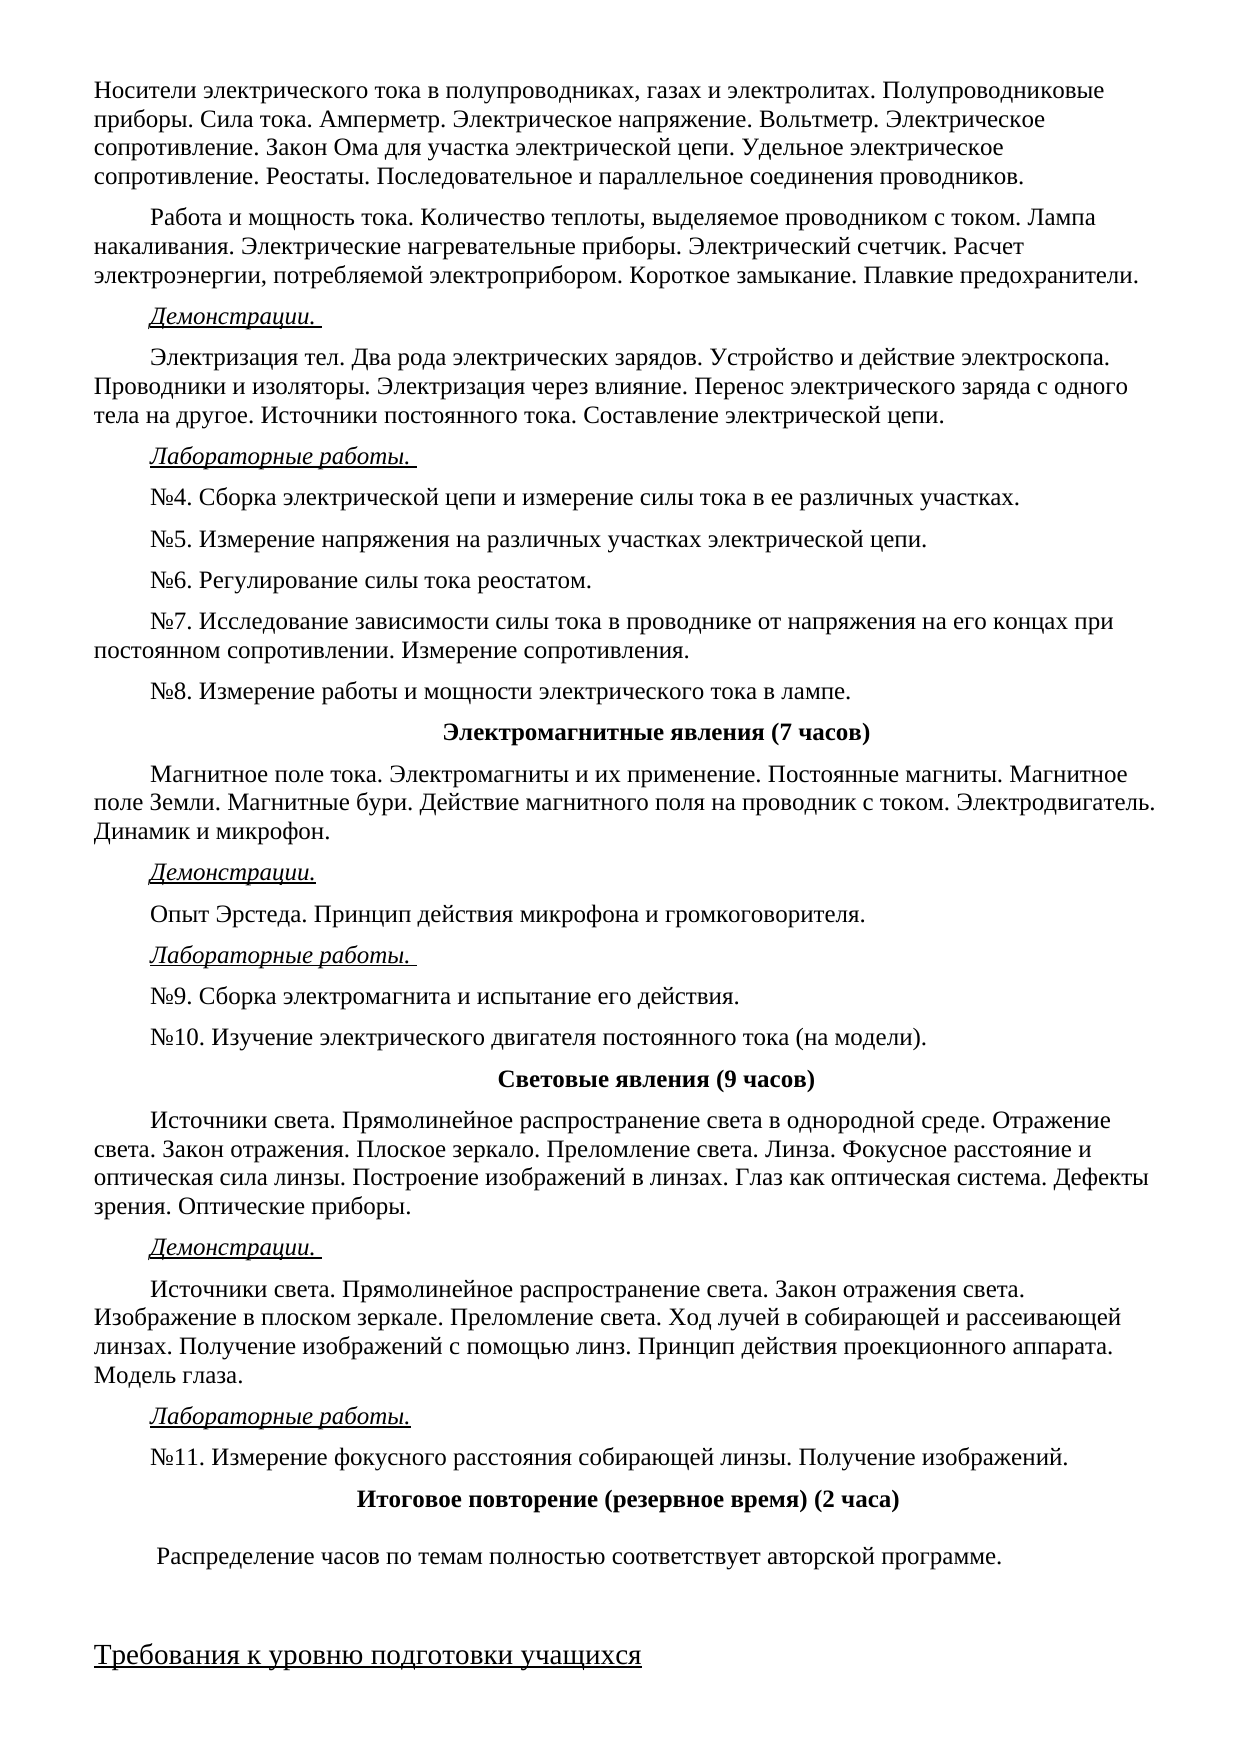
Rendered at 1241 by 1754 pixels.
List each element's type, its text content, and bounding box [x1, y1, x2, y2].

text Работа и мощность тока. Количество теплоты, выделяемое проводником с током. Лампа накаливания. Электрические нагревательные приборы. Электрический счетчик. Расчет электроэнергии, потребляемой электроприбором. Короткое замыкание. Плавкие предохранители. [94, 202, 1162, 289]
text №7. Исследование зависимости силы тока в проводнике от напряжения на его концах при постоянном сопротивлении. Измерение сопротивления. [94, 606, 1162, 664]
text Опыт Эрстеда. Принцип действия микрофона и громкоговорителя. [94, 899, 1162, 927]
text Электромагнитные явления (7 часов) [94, 717, 1162, 746]
text Источники света. Прямолинейное распространение света. Закон отражения света. Изображение в плоском зеркале. Преломление света. Ход лучей в собирающей и рассеивающей линзах. Получение изображений с помощью линз. Принцип действия проекционного аппарата. Модель глаза. [94, 1274, 1162, 1389]
text Итоговое повторение (резервное время) (2 часа) [94, 1484, 1162, 1512]
text Электризация тел. Два рода электрических зарядов. Устройство и действие электроскопа. Проводники и изоляторы. Электризация через влияние. Перенос электрического заряда с одного тела на другое. Источники постоянного тока. Составление электрической цепи. [94, 342, 1162, 429]
text №4. Сборка электрической цепи и измерение силы тока в ее различных участках. [94, 482, 1162, 511]
text №9. Сборка электромагнита и испытание его действия. [94, 981, 1162, 1010]
text №10. Изучение электрического двигателя постоянного тока (на модели). [94, 1022, 1162, 1051]
text Источники света. Прямолинейное распространение света в однородной среде. Отражение света. Закон отражения. Плоское зеркало. Преломление света. Линза. Фокусное расстояние и оптическая сила линзы. Построение изображений в линзах. Глаз как оптическая система. Дефекты зрения. Оптические приборы. [94, 1105, 1162, 1220]
text №6. Регулирование силы тока реостатом. [94, 565, 1162, 594]
text Демонстрации. [94, 857, 1162, 886]
text Демонстрации. [94, 1232, 1162, 1261]
text Требования к уровню подготовки учащихся [94, 1637, 1162, 1671]
text №5. Измерение напряжения на различных участках электрической цепи. [94, 524, 1162, 552]
text Лабораторные работы. [94, 441, 1162, 470]
text Лабораторные работы. [94, 1401, 1162, 1430]
text Демонстрации. [94, 301, 1162, 330]
text Лабораторные работы. [94, 940, 1162, 969]
text Распределение часов по темам полностью соответствует авторской программе. [94, 1541, 1162, 1570]
text Световые явления (9 часов) [94, 1064, 1162, 1092]
text Магнитное поле тока. Электромагниты и их применение. Постоянные магниты. Магнитное поле Земли. Магнитные бури. Действие магнитного поля на проводник с током. Электродвигатель. Динамик и микрофон. [94, 759, 1162, 845]
text №8. Измерение работы и мощности электрического тока в лампе. [94, 676, 1162, 705]
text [94, 75, 1162, 190]
text №11. Измерение фокусного расстояния собирающей линзы. Получение изображений. [94, 1442, 1162, 1471]
